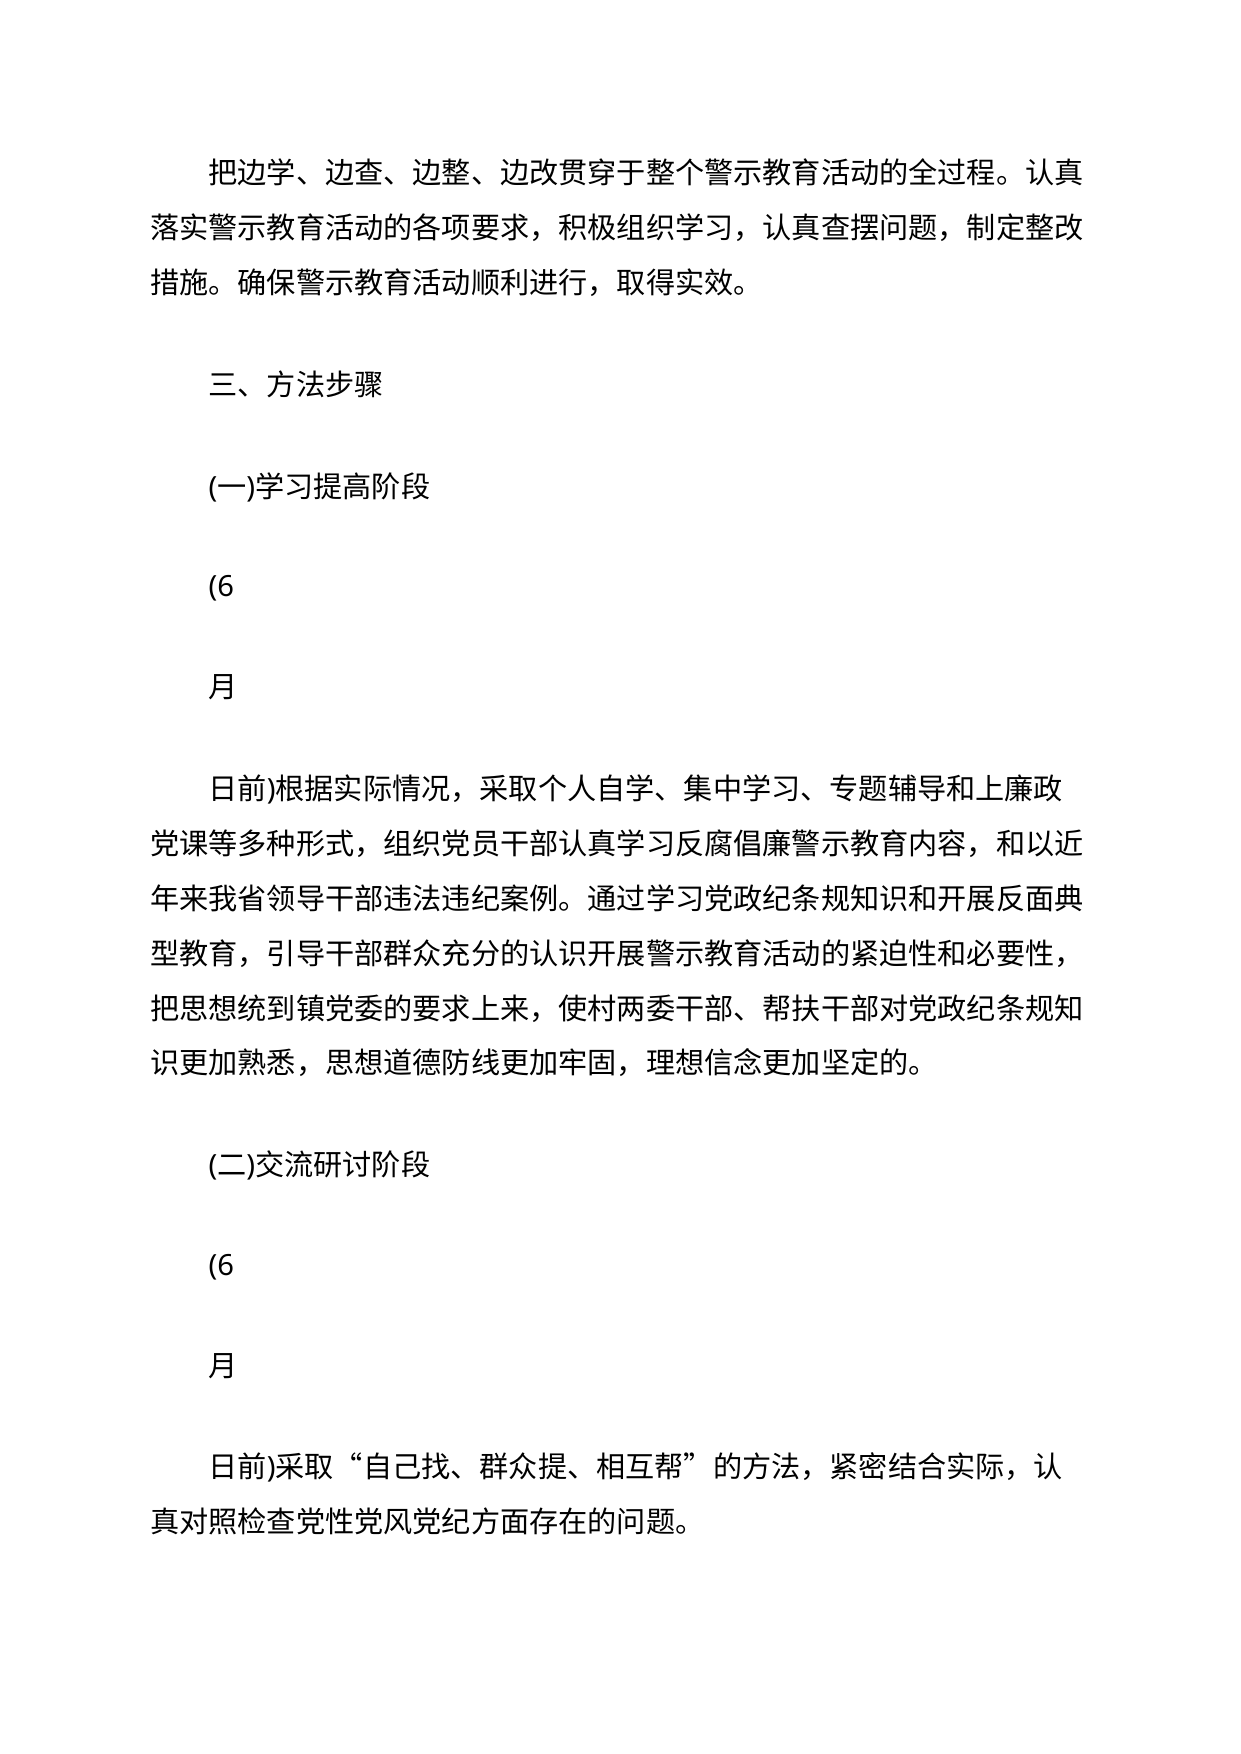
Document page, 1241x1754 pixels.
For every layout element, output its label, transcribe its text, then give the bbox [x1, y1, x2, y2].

text 日前)根据实际情况，采取个人自学、集中学习、专题辅导和上廉政党课等多种形式，组织党员干部认真学习反腐倡廉警示教育内容，和以近年来我省领导干部违法违纪案例。通过学习党政纪条规知识和开展反面典型教育，引导干部群众充分的认识开展警示教育活动的紧迫性和必要性，把思想统到镇党委的要求上来，使村两委干部、帮扶干部对党政纪条规知识更加熟悉，思想道德防线更加牢固，理想信念更加坚定的。 [150, 766, 1090, 1082]
text (二)交流研讨阶段 [150, 1142, 1090, 1184]
text (6 [150, 565, 1090, 605]
text 月 [150, 664, 1090, 706]
text (6 [150, 1244, 1090, 1283]
text 日前)采取“自己找、群众提、相互帮”的方法，紧密结合实际，认真对照检查党性党风党纪方面存在的问题。 [150, 1444, 1090, 1541]
text 三、方法步骤 [150, 362, 1090, 404]
text 把边学、边查、边整、边改贯穿于整个警示教育活动的全过程。认真落实警示教育活动的各项要求，积极组织学习，认真查摆问题，制定整改措施。确保警示教育活动顺利进行，取得实效。 [150, 150, 1090, 302]
text (一)学习提高阶段 [150, 463, 1090, 506]
text 月 [150, 1342, 1090, 1384]
